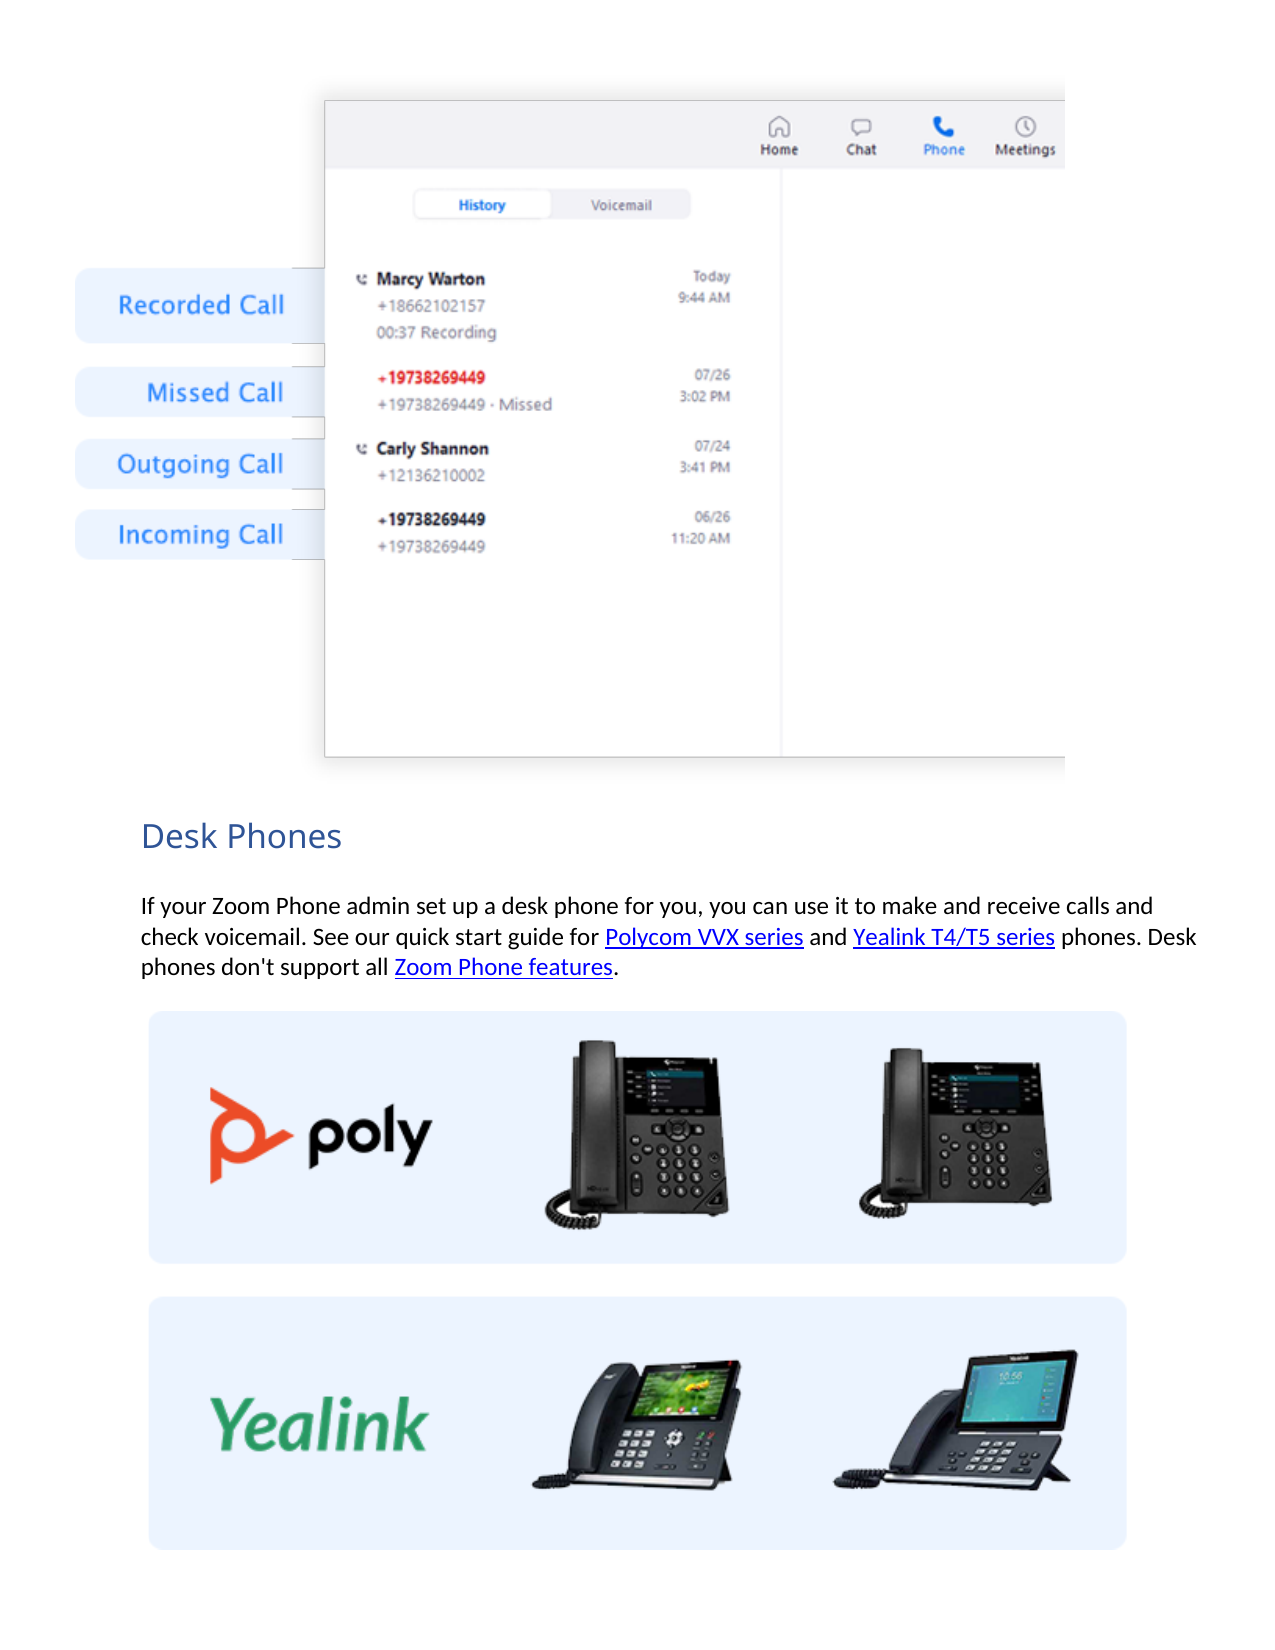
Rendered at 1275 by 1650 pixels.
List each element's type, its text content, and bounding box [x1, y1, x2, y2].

text If your Zoom Phone admin set up a desk phone for you, you can use it to make and receive calls and check voicemail. See our quick start guide for Polycom VVX series and Yealink T4/T5 series phones. Desk phones don't support all Zoom Phone features. [141, 891, 1200, 982]
picture [148, 1011, 1127, 1550]
subtitle Desk Phones [141, 812, 1200, 858]
picture [75, 75, 1065, 784]
